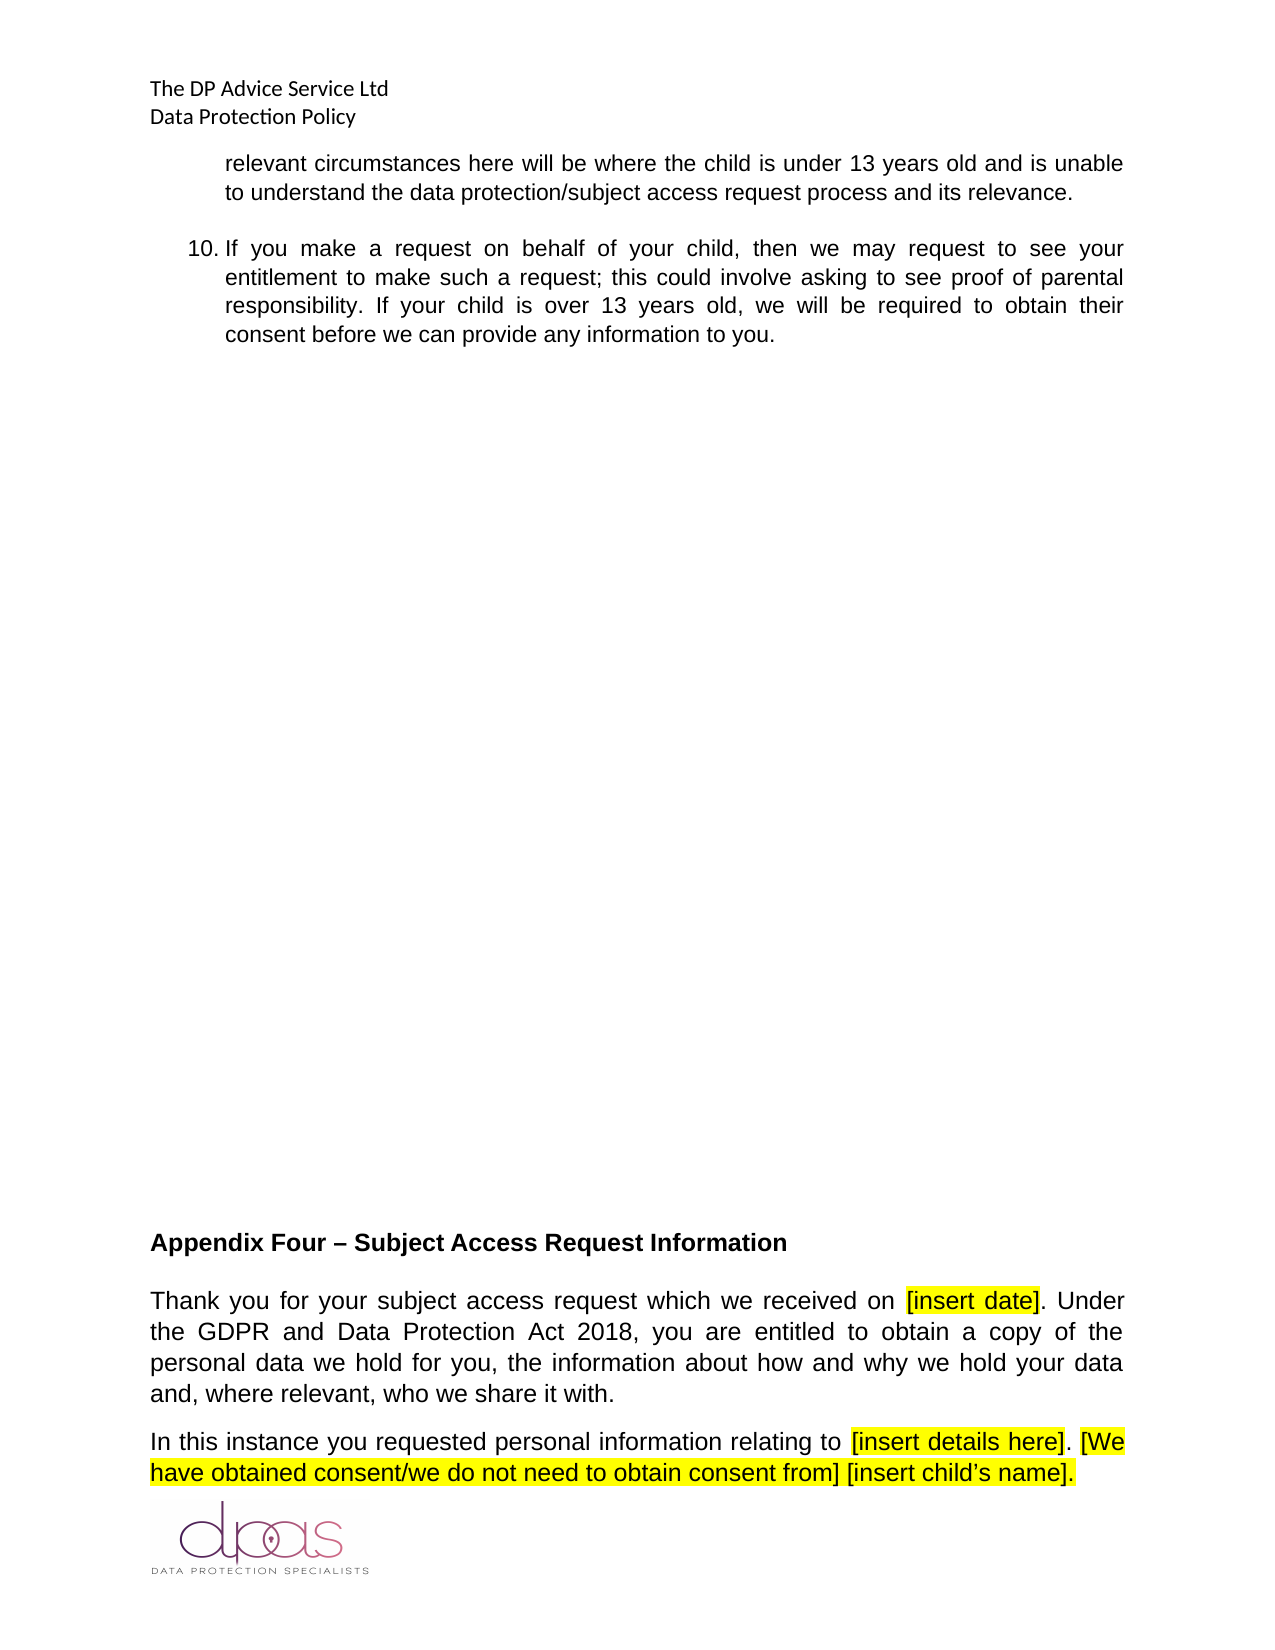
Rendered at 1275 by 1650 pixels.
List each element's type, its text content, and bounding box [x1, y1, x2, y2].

list If you make a request on behalf of your child, then we may request to see your entitlement to make such a request; this could involve asking to see proof of parental responsibility. If your child is over 13 years old, we will be required to obtain their consent before we can provide any information to you. [187, 235, 1125, 347]
text Thank you for your subject access request which we received on [insert date]. Under the GDPR and Data Protection Act 2018, you are entitled to obtain a copy of the personal data we hold for you, the information about how and why we hold your data and, where relevant, who we share it with. [150, 1286, 1125, 1408]
subtitle Appendix Four – Subject Access Request Information [150, 1228, 1125, 1257]
picture [150, 1499, 371, 1577]
text In this instance you requested personal information relating to [insert details here]. [We have obtained consent/we do not need to obtain consent from] [insert child’s name]. [150, 1427, 1125, 1486]
